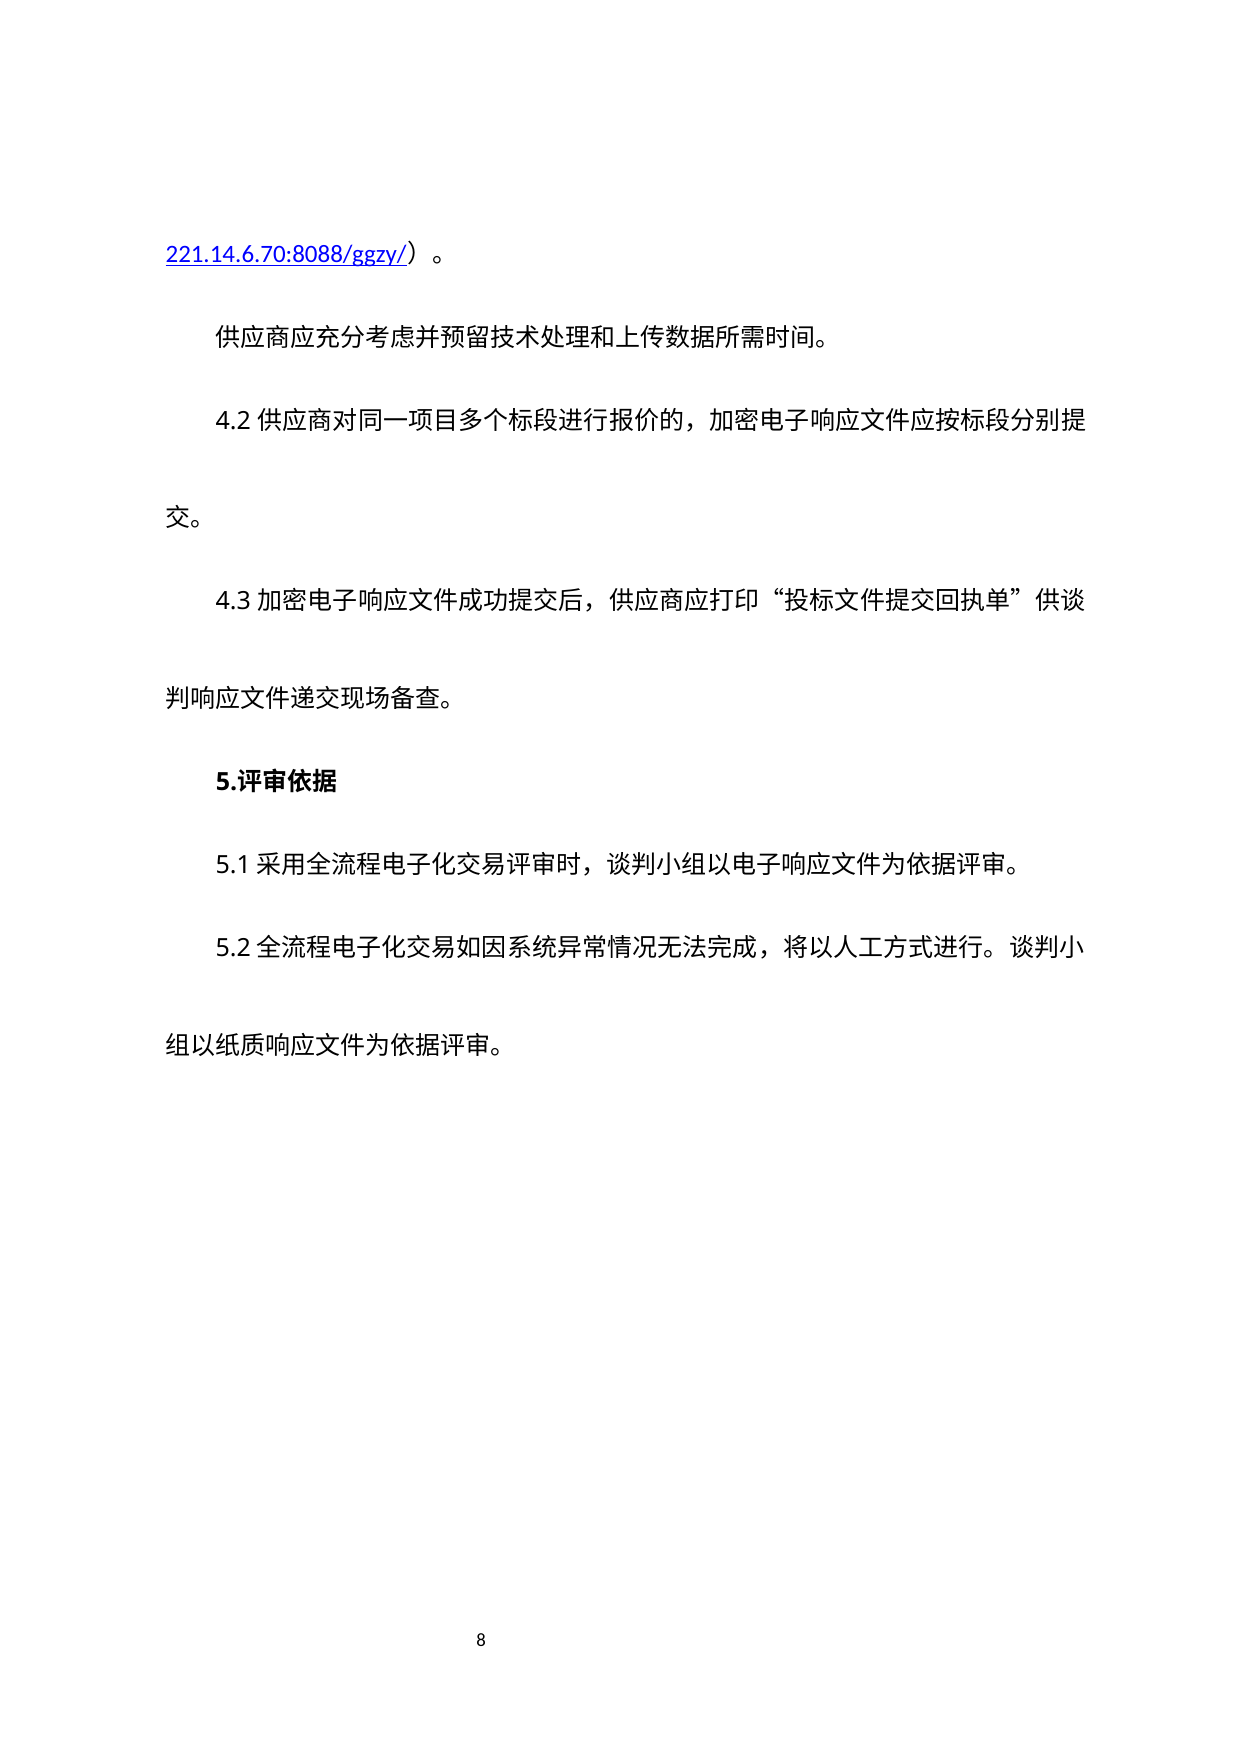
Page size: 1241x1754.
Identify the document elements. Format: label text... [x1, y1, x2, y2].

text 5.评审依据 [165, 747, 1087, 812]
text 5.1采用全流程电子化交易评审时，谈判小组以电子响应文件为依据评审。 [165, 830, 1087, 895]
text 4.3 加密电子响应文件成功提交后，供应商应打印“投标文件提交回执单”供谈判响应文件递交现场备查。 [165, 566, 1087, 729]
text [165, 219, 1087, 284]
text 供应商应充分考虑并预留技术处理和上传数据所需时间。 [165, 303, 1087, 368]
text 5.2全流程电子化交易如因系统异常情况无法完成，将以人工方式进行。谈判小组以纸质响应文件为依据评审。 [165, 913, 1087, 1076]
text 4.2 供应商对同一项目多个标段进行报价的，加密电子响应文件应按标段分别提交。 [165, 386, 1087, 548]
